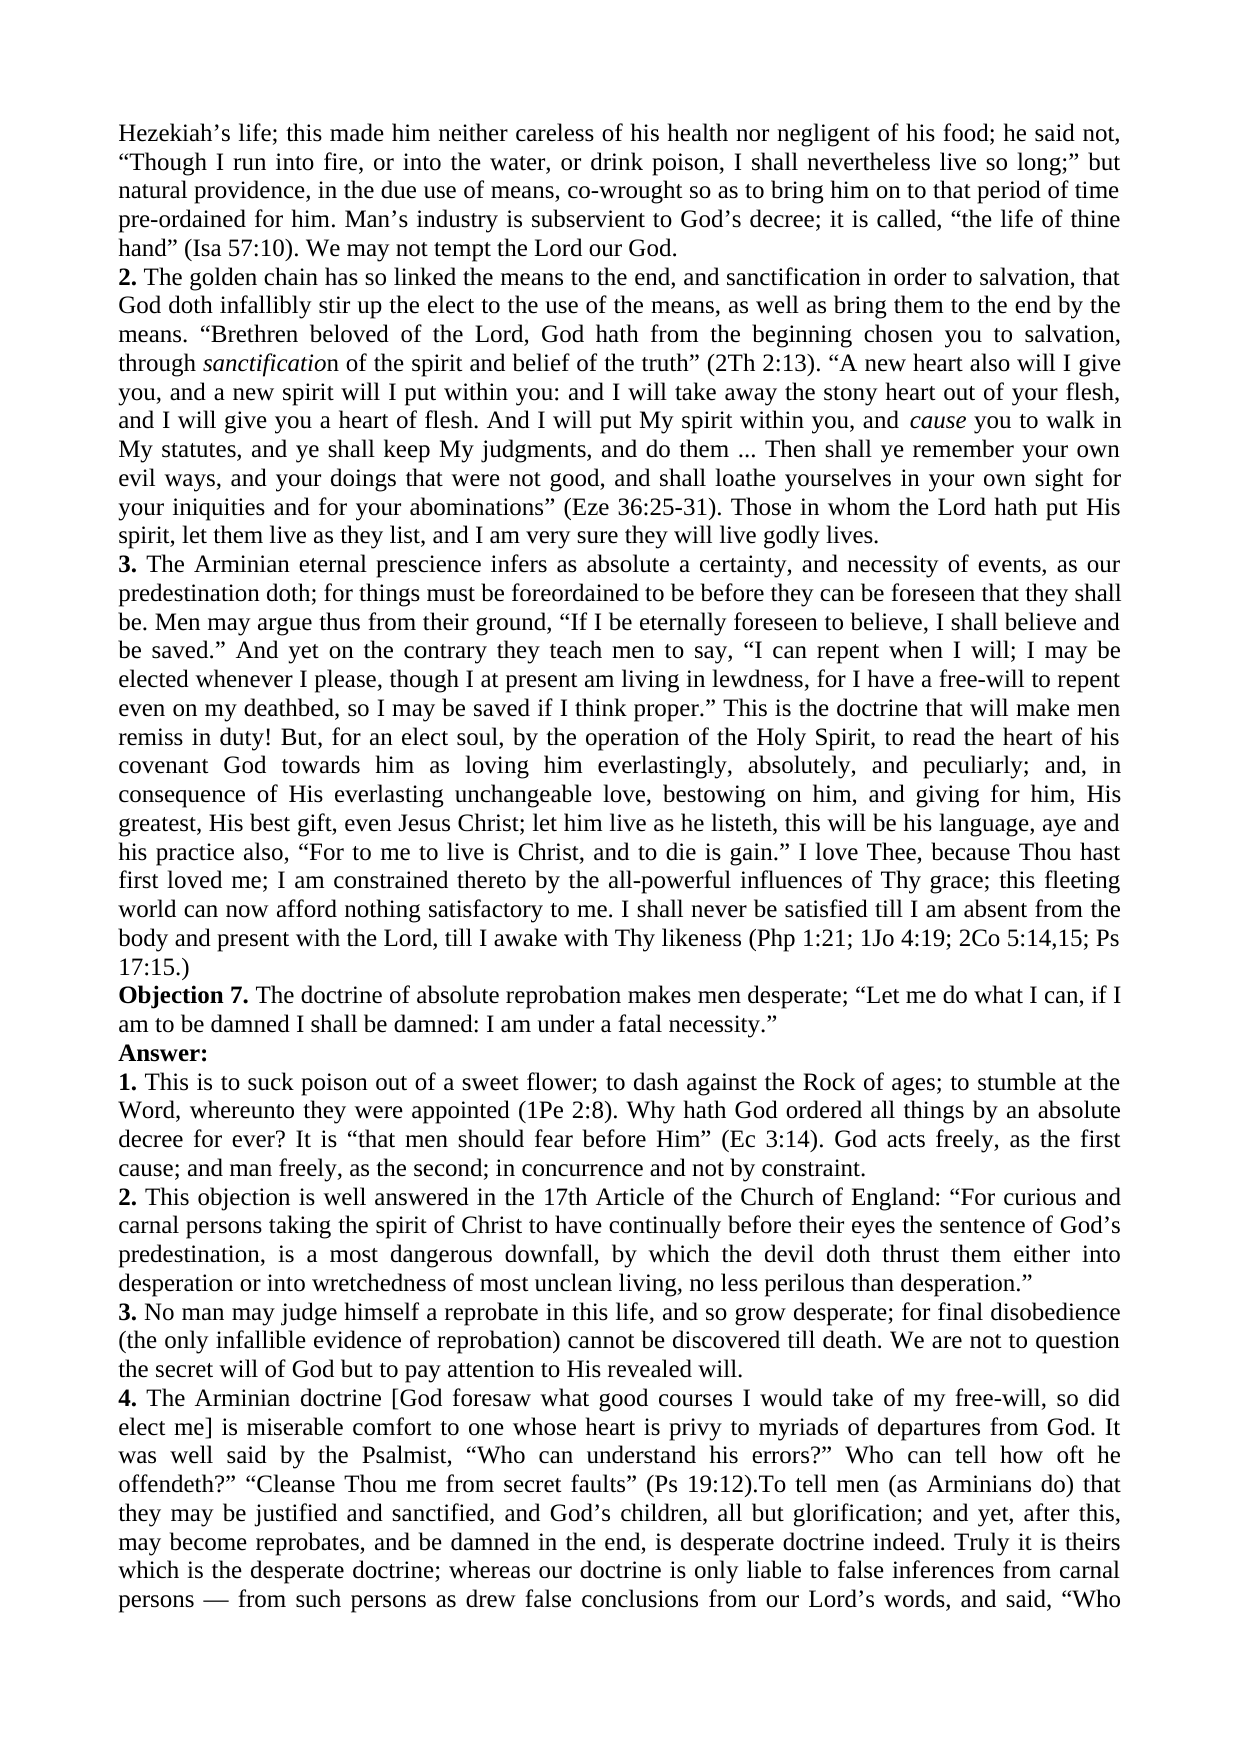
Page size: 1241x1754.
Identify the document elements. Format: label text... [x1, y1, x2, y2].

text Answer: 1. This is to suck poison out of a sweet flower; to dash against the Rock of ages; to stumble at the Word, whereunto they were appointed (1Pe 2:8). Why hath God ordered all things by an absolute decree for ever? It is “that men should fear before Him” (Ec 3:14). God acts freely, as the first cause; and man freely, as the second; in concurrence and not by constraint. [118, 1038, 1122, 1182]
text 2. The golden chain has so linked the means to the end, and sanctification in order to salvation, that God doth infallibly stir up the elect to the use of the means, as well as bring them to the end by the means. “Brethren beloved of the Lord, God hath from the beginning chosen you to salvation, through sanctification of the spirit and belief of the truth” (2Th 2:13). “A new heart also will I give you, and a new spirit will I put within you: and I will take away the stony heart out of your flesh, and I will give you a heart of flesh. And I will put My spirit within you, and cause you to walk in My statutes, and ye shall keep My judgments, and do them ... Then shall ye remember your own evil ways, and your doings that were not good, and shall loathe yourselves in your own sight for your iniquities and for your abominations” (Eze 36:25-31). Those in whom the Lord hath put His spirit, let them live as they list, and I am very sure they will live godly lives. [118, 262, 1122, 549]
text 3. No man may judge himself a reprobate in this life, and so grow desperate; for final disobedience (the only infallible evidence of reprobation) cannot be discovered till death. We are not to question the secret will of God but to pay attention to His revealed will. [118, 1297, 1122, 1383]
text 2. This objection is well answered in the 17th Article of the Church of England: “For curious and carnal persons taking the spirit of Christ to have continually before their eyes the sentence of God’s predestination, is a most dangerous downfall, by which the devil doth thrust them either into desperation or into wretchedness of most unclean living, no less perilous than desperation.” [118, 1182, 1122, 1297]
text 3. The Arminian eternal prescience infers as absolute a certainty, and necessity of events, as our predestination doth; for things must be foreordained to be before they can be foreseen that they shall be. Men may argue thus from their ground, “If I be eternally foreseen to believe, I shall believe and be saved.” And yet on the contrary they teach men to say, “I can repent when I will; I may be elected whenever I please, though I at present am living in lewdness, for I have a free-will to repent even on my deathbed, so I may be saved if I think proper.” This is the doctrine that will make men remiss in duty! But, for an elect soul, by the operation of the Holy Spirit, to read the heart of his covenant God towards him as loving him everlastingly, absolutely, and peculiarly; and, in consequence of His everlasting unchangeable love, bestowing on him, and giving for him, His greatest, His best gift, even Jesus Christ; let him live as he listeth, this will be his language, aye and his practice also, “For to me to live is Christ, and to die is gain.” I love Thee, because Thou hast first loved me; I am constrained thereto by the all-powerful influences of Thy grace; this fleeting world can now afford nothing satisfactory to me. I shall never be satisfied till I am absent from the body and present with the Lord, till I awake with Thy likeness (Php 1:21; 1Jo 4:19; 2Co 5:14,15; Ps 17:15.) [118, 549, 1122, 981]
text Objection 7. The doctrine of absolute reprobation makes men desperate; “Let me do what I can, if I am to be damned I shall be damned: I am under a fatal necessity.” [118, 981, 1122, 1038]
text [118, 118, 1122, 262]
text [118, 1383, 1122, 1613]
